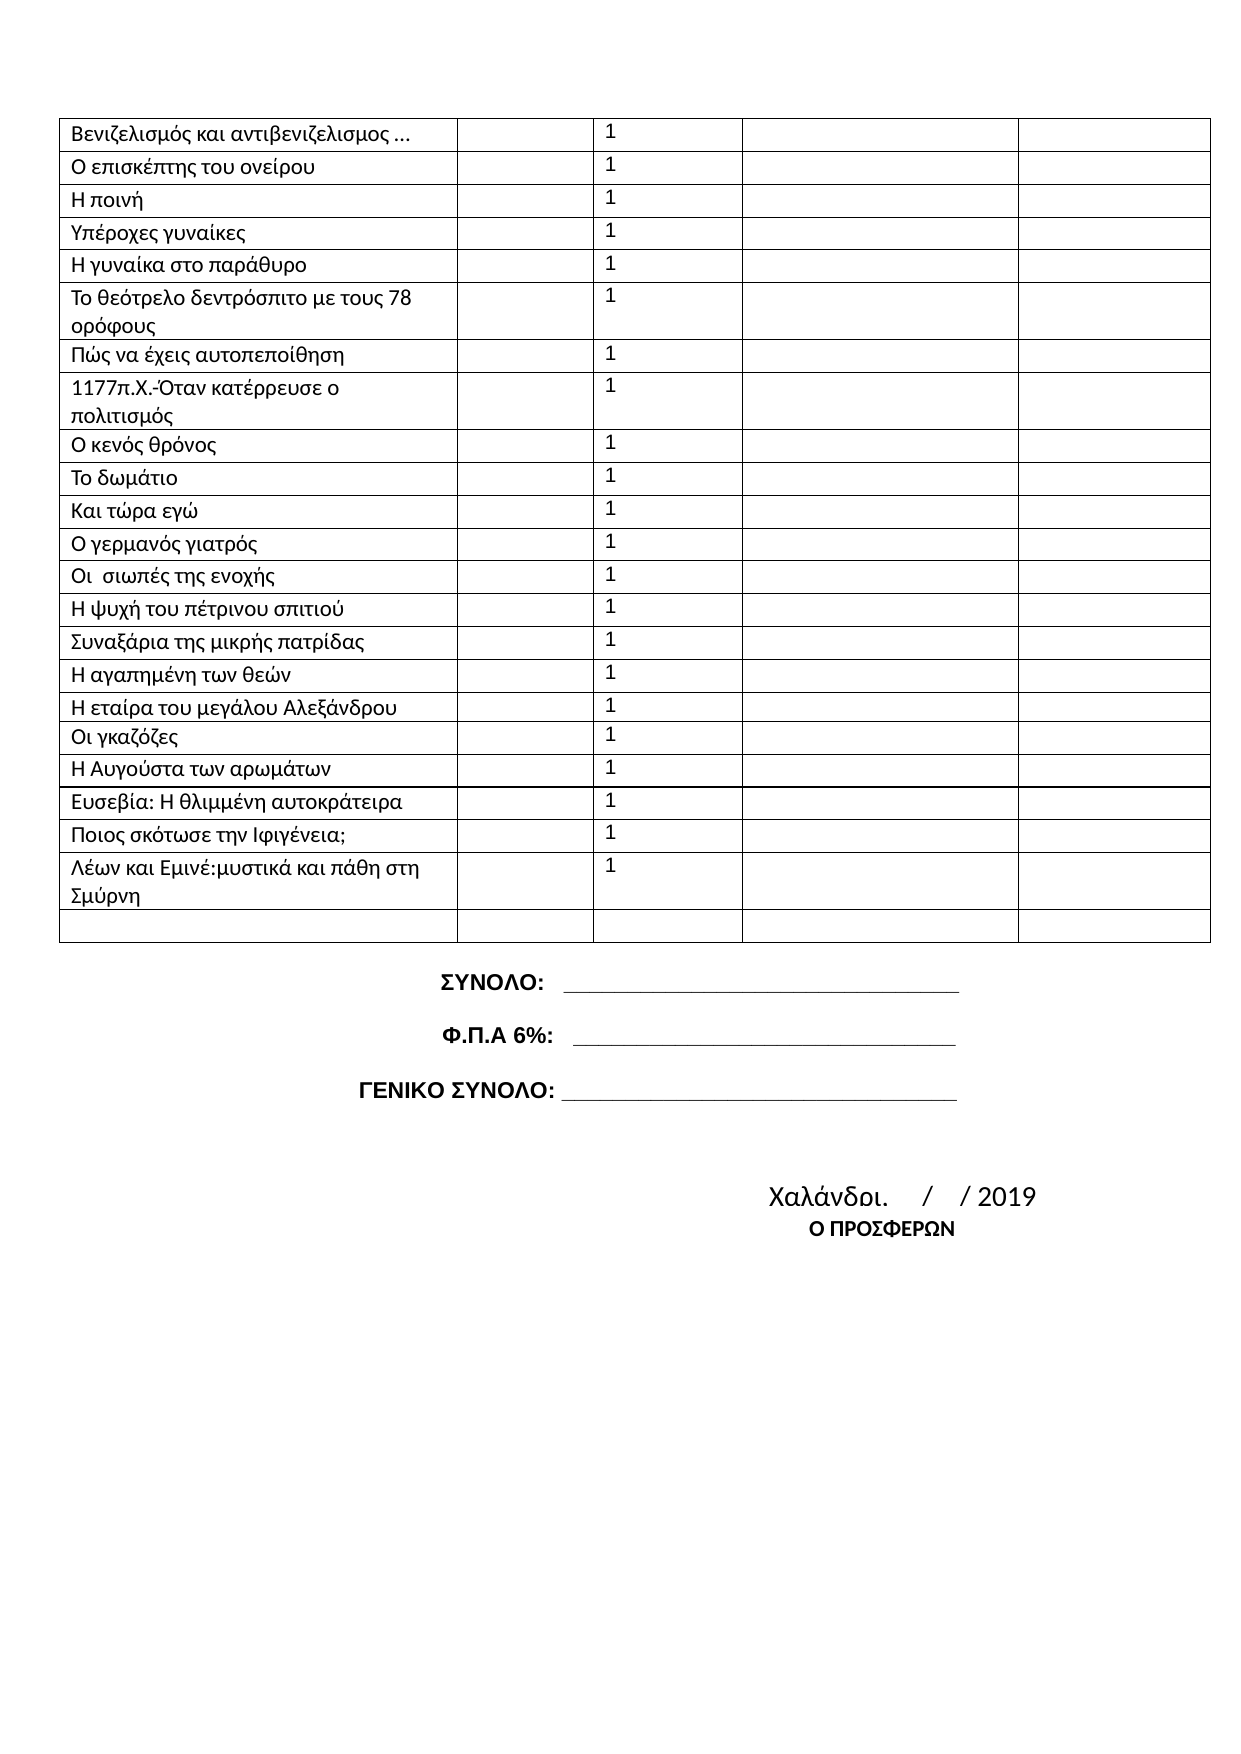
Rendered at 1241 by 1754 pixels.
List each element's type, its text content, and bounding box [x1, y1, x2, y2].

table_cell 1 [594, 430, 742, 462]
table_cell 1 [594, 722, 742, 753]
table_cell [1019, 594, 1210, 626]
table_cell [743, 283, 1018, 339]
table_cell [1019, 283, 1210, 339]
table_cell [743, 430, 1018, 462]
table_cell [1019, 660, 1210, 692]
table_cell [743, 185, 1018, 217]
table_cell [458, 722, 593, 753]
table_cell [743, 788, 1018, 819]
table_cell [458, 820, 593, 852]
table_cell [743, 594, 1018, 626]
table_cell [743, 250, 1018, 282]
table_cell [1019, 788, 1210, 819]
table_cell [458, 561, 593, 593]
table_cell Οι γκαζόζες [60, 722, 457, 753]
table_cell [1019, 853, 1210, 909]
table_cell [1019, 152, 1210, 184]
table_cell 1 [594, 496, 742, 528]
table_cell [1019, 561, 1210, 593]
table_cell [458, 119, 593, 151]
table_cell Το θεότρελο δεντρόσπιτο με τους 78 ορόφους [60, 283, 457, 339]
table_cell [743, 627, 1018, 659]
table_cell [1019, 529, 1210, 560]
table_cell [743, 340, 1018, 372]
table_cell [743, 755, 1018, 786]
table_cell [458, 693, 593, 721]
table_cell 1 [594, 788, 742, 819]
table_cell [458, 755, 593, 786]
table_cell Η ψυχή του πέτρινου σπιτιού [60, 594, 457, 626]
table_cell 1 [594, 627, 742, 659]
table_cell [458, 430, 593, 462]
table_cell [743, 119, 1018, 151]
table_cell [743, 693, 1018, 721]
table_cell [1019, 463, 1210, 495]
table_cell Λέων και Εμινέ:μυστικά και πάθη στη Σμύρνη [60, 853, 457, 909]
table_cell [1019, 340, 1210, 372]
table_cell [1019, 496, 1210, 528]
table_cell Και τώρα εγώ [60, 496, 457, 528]
table_cell [1019, 693, 1210, 721]
text ΣΥΝΟΛΟ: _______________________________ [59, 969, 1181, 996]
table_cell [743, 529, 1018, 560]
table_cell Η εταίρα του μεγάλου Αλεξάνδρου [60, 693, 457, 721]
table_cell 1 [594, 820, 742, 852]
table_cell [594, 910, 742, 942]
table_cell [458, 283, 593, 339]
table_cell Η γυναίκα στο παράθυρο [60, 250, 457, 282]
table_cell [743, 722, 1018, 753]
table_cell Η Αυγούστα των αρωμάτων [60, 755, 457, 786]
table_cell [60, 910, 457, 942]
table_cell [743, 820, 1018, 852]
table_cell 1 [594, 693, 742, 721]
table_cell [458, 185, 593, 217]
table_cell 1 [594, 250, 742, 282]
table_cell 1 [594, 594, 742, 626]
table_cell [743, 561, 1018, 593]
table_cell [1019, 185, 1210, 217]
table_cell Συναξάρια της μικρής πατρίδας [60, 627, 457, 659]
table_cell [743, 910, 1018, 942]
table_cell [1019, 373, 1210, 429]
table_cell [458, 463, 593, 495]
table_cell Πώς να έχεις αυτοπεποίθηση [60, 340, 457, 372]
table_cell 1 [594, 755, 742, 786]
table_cell [743, 373, 1018, 429]
table_cell 1177π.Χ.-Όταν κατέρρευσε ο πολιτισμός [60, 373, 457, 429]
table_cell Ο επισκέπτης του ονείρου [60, 152, 457, 184]
table_cell [458, 218, 593, 249]
table_cell [458, 660, 593, 692]
table_cell [458, 788, 593, 819]
table_cell [1019, 250, 1210, 282]
table_cell 1 [594, 561, 742, 593]
table_cell [458, 250, 593, 282]
table_cell [1019, 119, 1210, 151]
table_cell 1 [594, 463, 742, 495]
table_cell [1019, 820, 1210, 852]
table_cell [458, 910, 593, 942]
table_cell 1 [594, 218, 742, 249]
table_cell [1019, 627, 1210, 659]
table_cell Το δωμάτιο [60, 463, 457, 495]
table_cell [458, 529, 593, 560]
table_cell [458, 594, 593, 626]
table_cell [1019, 722, 1210, 753]
table_cell 1 [594, 660, 742, 692]
table_cell 1 [594, 152, 742, 184]
table_cell [458, 152, 593, 184]
table_cell [743, 463, 1018, 495]
table_cell Ο κενός θρόνος [60, 430, 457, 462]
table_cell [458, 627, 593, 659]
table_cell Ποιος σκότωσε την Ιφιγένεια; [60, 820, 457, 852]
table_cell Οι σιωπές της ενοχής [60, 561, 457, 593]
text Φ.Π.Α 6%: ______________________________ [59, 1022, 1181, 1048]
table_cell 1 [594, 373, 742, 429]
table_cell [1019, 910, 1210, 942]
table_cell [743, 152, 1018, 184]
table_cell [1019, 430, 1210, 462]
table_cell 1 [594, 340, 742, 372]
table_cell 1 [594, 853, 742, 909]
table_cell [1019, 755, 1210, 786]
table_cell Ευσεβία: Η θλιμμένη αυτοκράτειρα [60, 788, 457, 819]
table_cell [458, 853, 593, 909]
table_cell Βενιζελισμός και αντιβενιζελισμος … [60, 119, 457, 151]
table_cell [743, 218, 1018, 249]
table_cell [1019, 218, 1210, 249]
table_cell [743, 660, 1018, 692]
table_cell 1 [594, 185, 742, 217]
table_cell [743, 853, 1018, 909]
table_cell [458, 373, 593, 429]
table_cell Η ποινή [60, 185, 457, 217]
table_cell 1 [594, 529, 742, 560]
table_cell 1 [594, 119, 742, 151]
table_cell Υπέροχες γυναίκες [60, 218, 457, 249]
table_cell [743, 496, 1018, 528]
table_cell [458, 340, 593, 372]
text ΓΕΝΙΚΟ ΣΥΝΟΛΟ: _______________________________ [59, 1077, 1181, 1103]
table_cell 1 [594, 283, 742, 339]
table_cell Ο γερμανός γιατρός [60, 529, 457, 560]
table_cell Η αγαπημένη των θεών [60, 660, 457, 692]
table_cell [458, 496, 593, 528]
